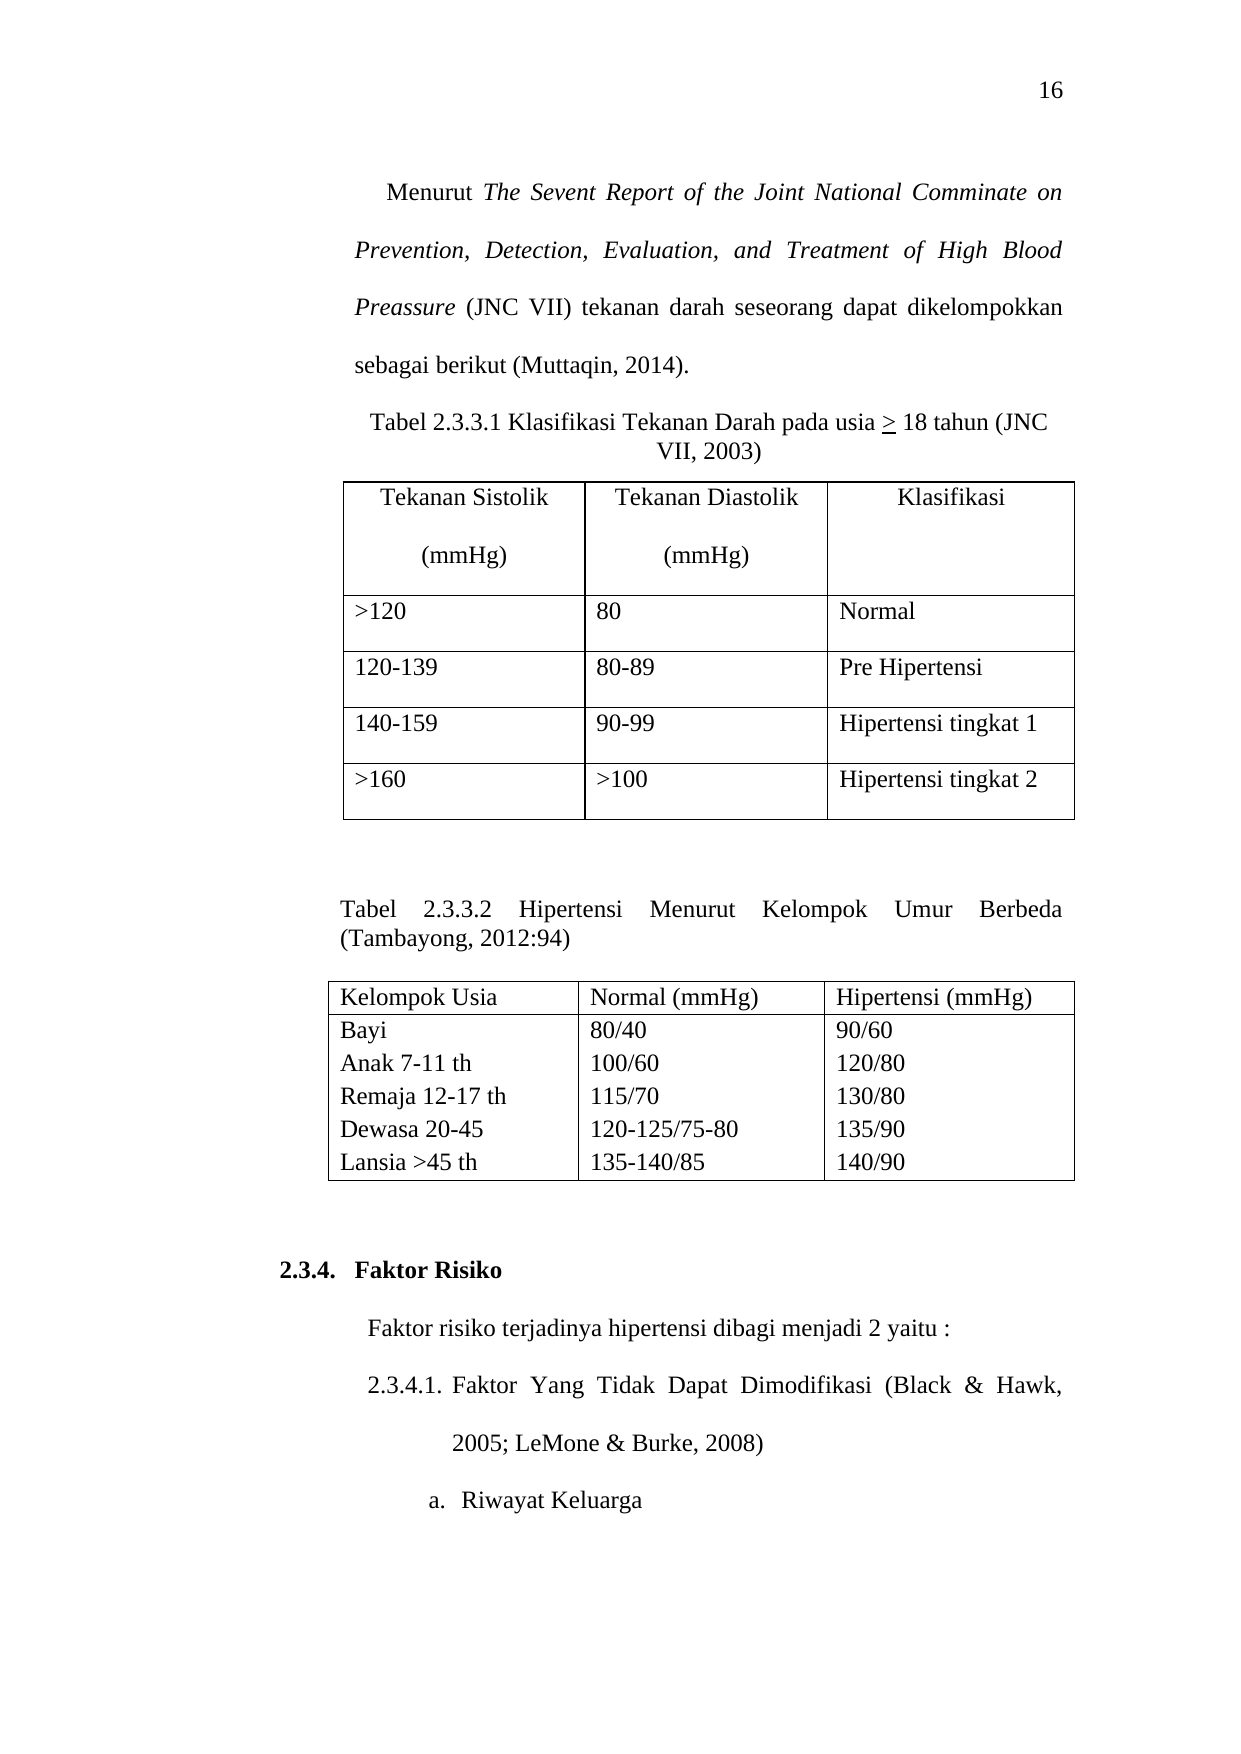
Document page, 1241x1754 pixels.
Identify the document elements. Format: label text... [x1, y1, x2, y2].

list Faktor risiko terjadinya hipertensi dibagi menjadi 2 yaitu : [367, 1313, 1063, 1341]
table_cell 80/40 100/60 115/70 120-125/75-80 135-140/85 [579, 1015, 824, 1180]
table_header Hipertensi (mmHg) [825, 982, 1074, 1014]
table_header Klasifikasi [828, 483, 1074, 595]
table_cell >120 [344, 596, 584, 651]
table_cell Hipertensi tingkat 2 [828, 764, 1074, 819]
table_header Kelompok Usia [329, 982, 578, 1014]
list Tabel 2.3.3.2 Hipertensi Menurut Kelompok Umur Berbeda (Tambayong, 2012:94) [340, 894, 1063, 952]
table_cell 90/60 120/80 130/80 135/90 140/90 [825, 1015, 1074, 1180]
table_cell 80 [586, 596, 827, 651]
table_cell 90-99 [586, 708, 827, 763]
table_header Tekanan Sistolik (mmHg) [344, 483, 584, 595]
list Riwayat Keluarga [428, 1485, 1063, 1514]
table_cell 120-139 [344, 652, 584, 707]
table_cell >160 [344, 764, 584, 819]
table_cell 140-159 [344, 708, 584, 763]
list Faktor Risiko [279, 1255, 1063, 1284]
list Faktor Yang Tidak Dapat Dimodifikasi (Black & Hawk, 2005; LeMone & Burke, 2008) [367, 1370, 1063, 1456]
table_header Tekanan Diastolik (mmHg) [586, 483, 827, 595]
list Tabel 2.3.3.1 Klasifikasi Tekanan Darah pada usia > 18 tahun (JNC VII, 2003) [354, 407, 1063, 465]
list Menurut The Sevent Report of the Joint National Comminate on Prevention, Detection, Evaluation, and Treatment of High Blood Preassure (JNC VII) tekanan darah seseorang dapat dikelompokkan sebagai berikut (Muttaqin, 2014). [354, 177, 1063, 378]
table_cell Hipertensi tingkat 1 [828, 708, 1074, 763]
table_header Normal (mmHg) [579, 982, 824, 1014]
table_cell Bayi Anak 7-11 th Remaja 12-17 th Dewasa 20-45 Lansia >45 th [329, 1015, 578, 1180]
table_cell Pre Hipertensi [828, 652, 1074, 707]
table_cell >100 [586, 764, 827, 819]
table_cell Normal [828, 596, 1074, 651]
table_cell 80-89 [586, 652, 827, 707]
